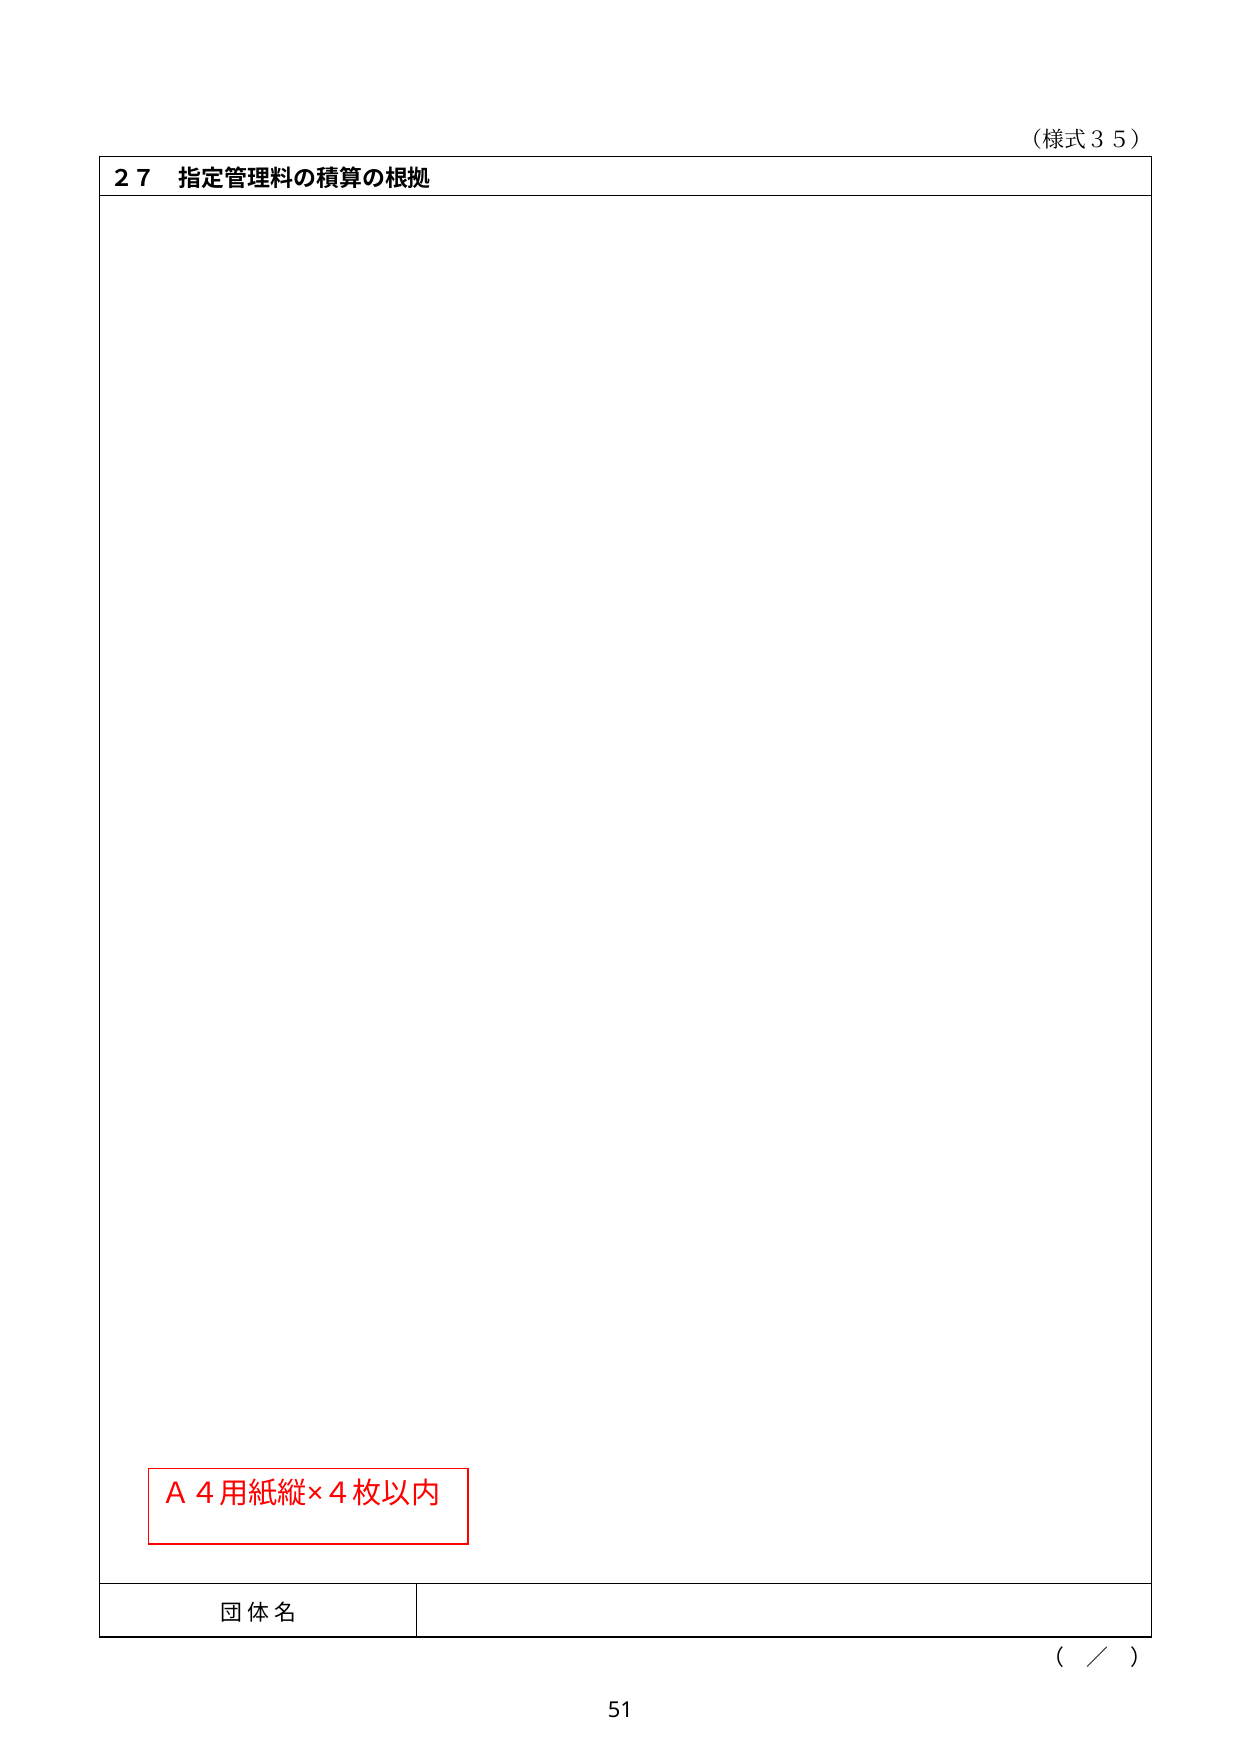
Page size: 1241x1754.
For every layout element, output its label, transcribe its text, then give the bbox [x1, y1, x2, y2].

table_header ２７ 指定管理料の積算の根拠 [100, 157, 1151, 195]
table_cell [100, 196, 1151, 1583]
text （様式３５） [89, 119, 1152, 156]
text （ ／ ） [89, 1637, 1152, 1675]
table_cell 団 体 名 [100, 1584, 416, 1636]
table_cell [417, 1584, 1151, 1636]
